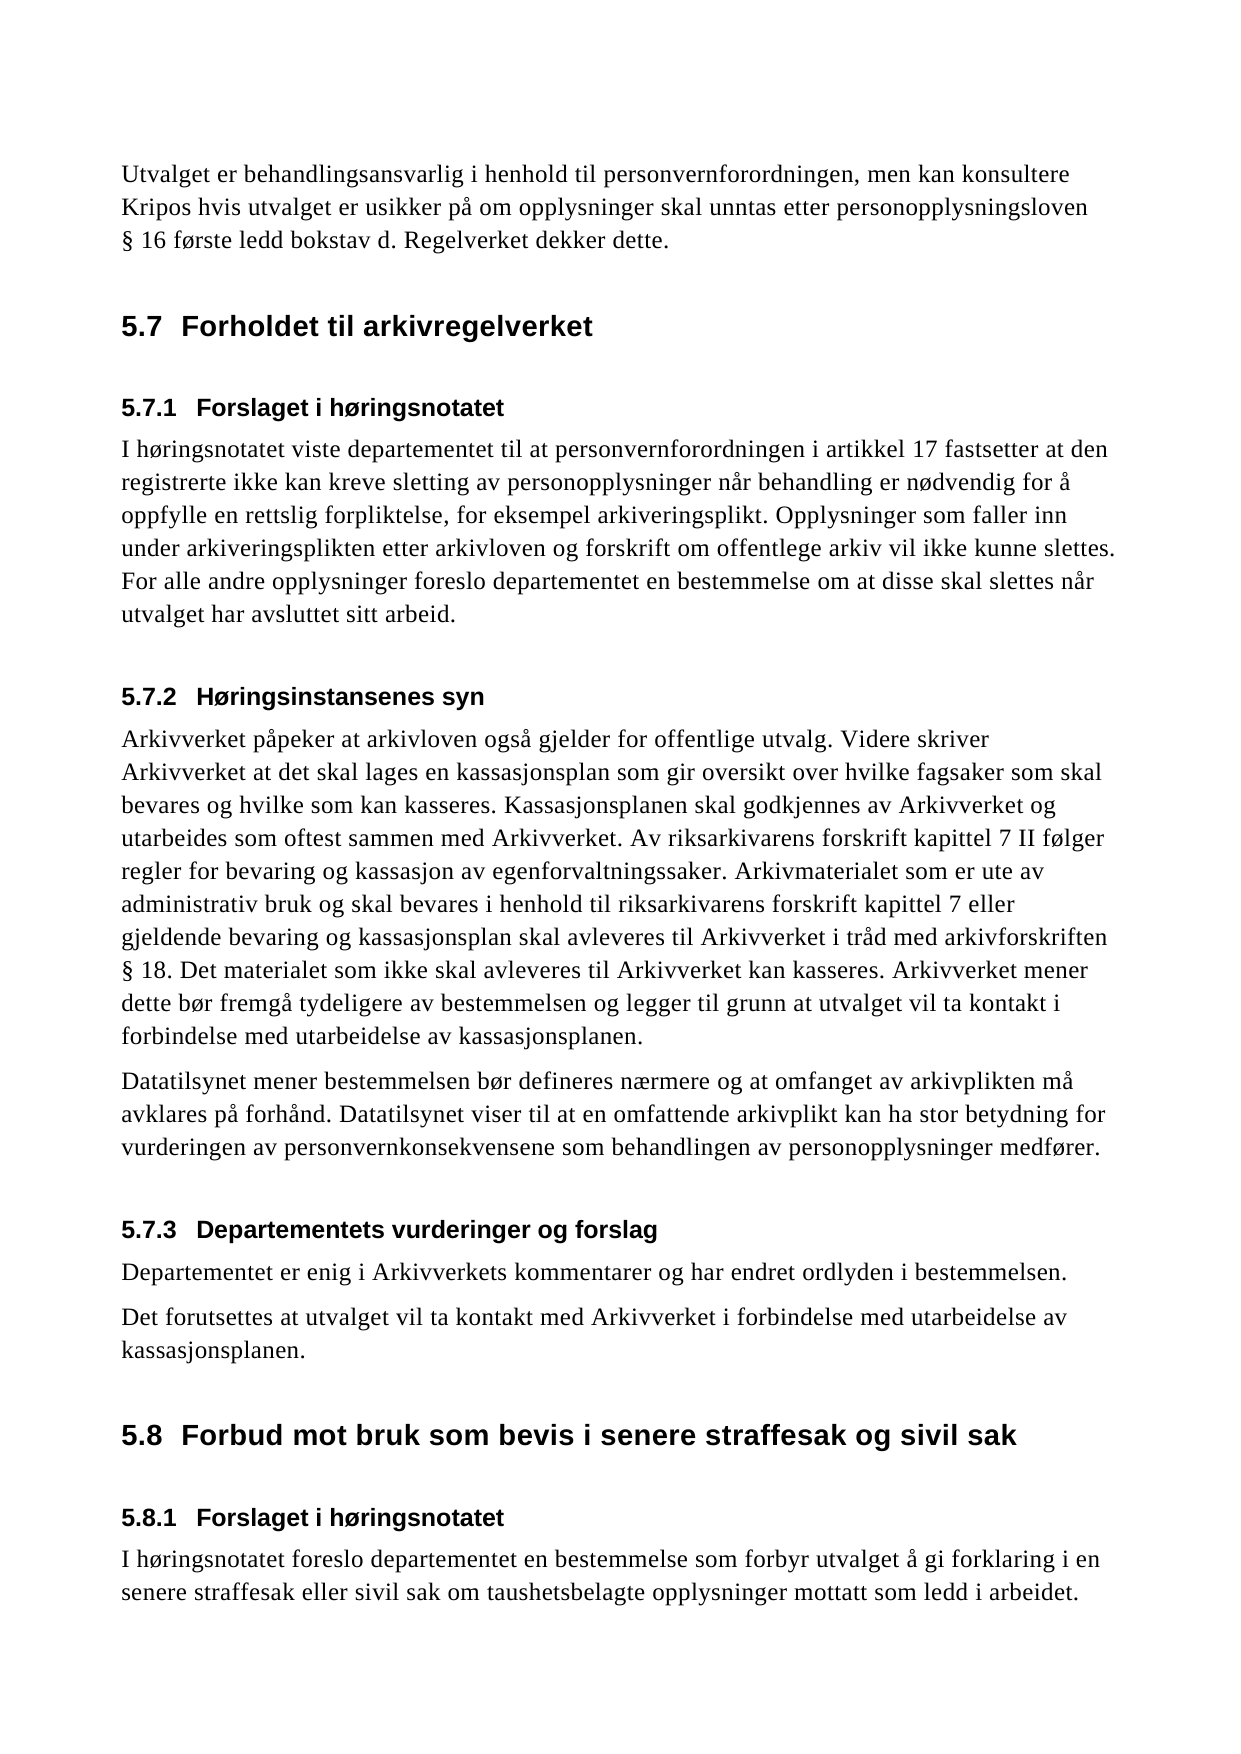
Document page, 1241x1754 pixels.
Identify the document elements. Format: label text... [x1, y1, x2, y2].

text I høringsnotatet foreslo departementet en bestemmelse som forbyr utvalget å gi forklaring i en senere straffesak eller sivil sak om taushetsbelagte opplysninger mottatt som ledd i arbeidet. [121, 1544, 1119, 1606]
text Datatilsynet mener bestemmelsen bør defineres nærmere og at omfanget av arkivplikten må avklares på forhånd. Datatilsynet viser til at en omfattende arkivplikt kan ha stor betydning for vurderingen av personvernkonsekvensene som behandlingen av personopplysninger medfører. [121, 1066, 1119, 1161]
subtitle Forbud mot bruk som bevis i senere straffesak og sivil sak [121, 1418, 1119, 1452]
subtitle Departementets vurderinger og forslag [121, 1216, 1119, 1244]
text Arkivverket påpeker at arkivloven også gjelder for offentlige utvalg. Videre skriver Arkivverket at det skal lages en kassasjonsplan som gir oversikt over hvilke fagsaker som skal bevares og hvilke som kan kasseres. Kassasjonsplanen skal godkjennes av Arkivverket og utarbeides som oftest sammen med Arkivverket. Av riksarkivarens forskrift kapittel 7 II følger regler for bevaring og kassasjon av egenforvaltningssaker. Arkivmaterialet som er ute av administrativ bruk og skal bevares i henhold til riksarkivarens forskrift kapittel 7 eller gjeldende bevaring og kassasjonsplan skal avleveres til Arkivverket i tråd med arkivforskriften § 18. Det materialet som ikke skal avleveres til Arkivverket kan kasseres. Arkivverket mener dette bør fremgå tydeligere av bestemmelsen og legger til grunn at utvalget vil ta kontakt i forbindelse med utarbeidelse av kassasjonsplanen. [121, 724, 1119, 1050]
subtitle Forslaget i høringsnotatet [121, 393, 1119, 422]
subtitle Forholdet til arkivregelverket [121, 308, 1119, 342]
text Utvalget er behandlingsansvarlig i henhold til personvernforordningen, men kan konsultere Kripos hvis utvalget er usikker på om opplysninger skal unntas etter personopplysningsloven § 16 første ledd bokstav d. Regelverket dekker dette. [121, 159, 1119, 254]
subtitle Høringsinstansenes syn [121, 682, 1119, 711]
text I høringsnotatet viste departementet til at personvernforordningen i artikkel 17 fastsetter at den registrerte ikke kan kreve sletting av personopplysninger når behandling er nødvendig for å oppfylle en rettslig forpliktelse, for eksempel arkiveringsplikt. Opplysninger som faller inn under arkiveringsplikten etter arkivloven og forskrift om offentlege arkiv vil ikke kunne slettes. For alle andre opplysninger foreslo departementet en bestemmelse om at disse skal slettes når utvalget har avsluttet sitt arbeid. [121, 434, 1119, 628]
text Departementet er enig i Arkivverkets kommentarer og har endret ordlyden i bestemmelsen. [121, 1257, 1119, 1286]
text Det forutsettes at utvalget vil ta kontakt med Arkivverket i forbindelse med utarbeidelse av kassasjonsplanen. [121, 1302, 1119, 1364]
subtitle Forslaget i høringsnotatet [121, 1503, 1119, 1532]
